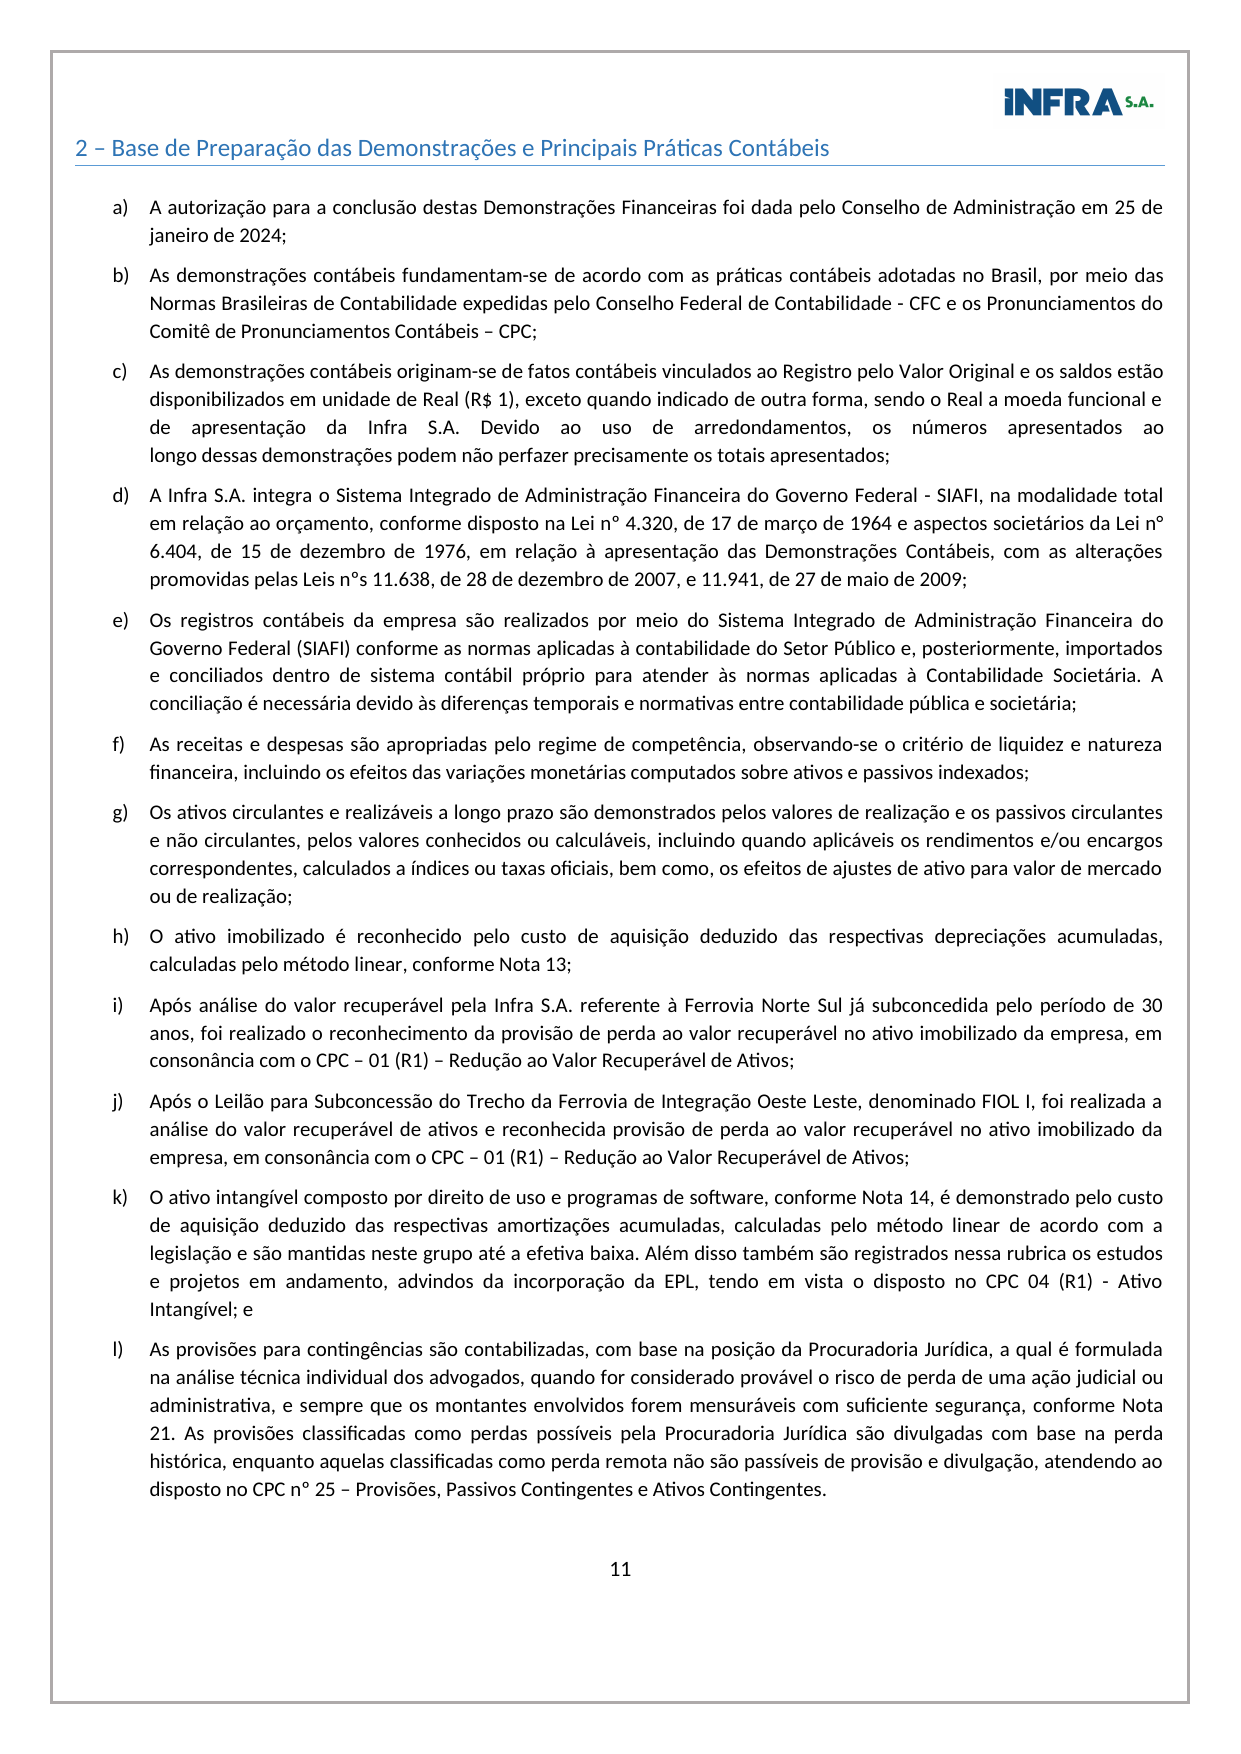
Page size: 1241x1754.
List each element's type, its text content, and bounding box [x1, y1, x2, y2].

picture [993, 73, 1166, 129]
list A autorização para a conclusão destas Demonstrações Financeiras foi dada pelo Conselho de Administração em 25 de janeiro de 2024; [112, 194, 1165, 247]
list As receitas e despesas são apropriadas pelo regime de competência, observando-se o critério de liquidez e natureza financeira, incluindo os efeitos das variações monetárias computados sobre ativos e passivos indexados; [112, 731, 1165, 784]
list O ativo intangível composto por direito de uso e programas de software, conforme Nota 14, é demonstrado pelo custo de aquisição deduzido das respectivas amortizações acumuladas, calculadas pelo método linear de acordo com a legislação e são mantidas neste grupo até a efetiva baixa. Além disso também são registrados nessa rubrica os estudos e projetos em andamento, advindos da incorporação da EPL, tendo em vista o disposto no CPC 04 (R1) - Ativo Intangível; e [112, 1184, 1165, 1321]
list O ativo imobilizado é reconhecido pelo custo de aquisição deduzido das respectivas depreciações acumuladas, calculadas pelo método linear, conforme Nota 13; [112, 923, 1165, 977]
list Após o Leilão para Subconcessão do Trecho da Ferrovia de Integração Oeste Leste, denominado FIOL I, foi realizada a análise do valor recuperável de ativos e reconhecida provisão de perda ao valor recuperável no ativo imobilizado da empresa, em consonância com o CPC – 01 (R1) – Redução ao Valor Recuperável de Ativos; [112, 1088, 1165, 1169]
list As demonstrações contábeis fundamentam-se de acordo com as práticas contábeis adotadas no Brasil, por meio das Normas Brasileiras de Contabilidade expedidas pelo Conselho Federal de Contabilidade - CFC e os Pronunciamentos do Comitê de Pronunciamentos Contábeis – CPC; [112, 262, 1165, 343]
list As provisões para contingências são contabilizadas, com base na posição da Procuradoria Jurídica, a qual é formulada na análise técnica individual dos advogados, quando for considerado provável o risco de perda de uma ação judicial ou administrativa, e sempre que os montantes envolvidos forem mensuráveis com suficiente segurança, conforme Nota 21. As provisões classificadas como perdas possíveis pela Procuradoria Jurídica são divulgadas com base na perda histórica, enquanto aquelas classificadas como perda remota não são passíveis de provisão e divulgação, atendendo ao disposto no CPC nº 25 – Provisões, Passivos Contingentes e Ativos Contingentes. [112, 1336, 1165, 1501]
list Após análise do valor recuperável pela Infra S.A. referente à Ferrovia Norte Sul já subconcedida pelo período de 30 anos, foi realizado o reconhecimento da provisão de perda ao valor recuperável no ativo imobilizado da empresa, em consonância com o CPC – 01 (R1) – Redução ao Valor Recuperável de Ativos; [112, 992, 1165, 1073]
list Os registros contábeis da empresa são realizados por meio do Sistema Integrado de Administração Financeira do Governo Federal (SIAFI) conforme as normas aplicadas à contabilidade do Setor Público e, posteriormente, importados e conciliados dentro de sistema contábil próprio para atender às normas aplicadas à Contabilidade Societária. A conciliação é necessária devido às diferenças temporais e normativas entre contabilidade pública e societária; [112, 607, 1165, 716]
list A Infra S.A. integra o Sistema Integrado de Administração Financeira do Governo Federal - SIAFI, na modalidade total em relação ao orçamento, conforme disposto na Lei nº 4.320, de 17 de março de 1964 e aspectos societários da Lei n° 6.404, de 15 de dezembro de 1976, em relação à apresentação das Demonstrações Contábeis, com as alterações promovidas pelas Leis nºs 11.638, de 28 de dezembro de 2007, e 11.941, de 27 de maio de 2009; [112, 483, 1165, 592]
subtitle 2 – Base de Preparação das Demonstrações e Principais Práticas Contábeis [75, 132, 1165, 165]
list Os ativos circulantes e realizáveis a longo prazo são demonstrados pelos valores de realização e os passivos circulantes e não circulantes, pelos valores conhecidos ou calculáveis, incluindo quando aplicáveis os rendimentos e/ou encargos correspondentes, calculados a índices ou taxas oficiais, bem como, os efeitos de ajustes de ativo para valor de mercado ou de realização; [112, 799, 1165, 908]
list As demonstrações contábeis originam-se de fatos contábeis vinculados ao Registro pelo Valor Original e os saldos estão disponibilizados em unidade de Real (R$ 1), exceto quando indicado de outra forma, sendo o Real a moeda funcional e de apresentação da Infra S.A. Devido ao uso de arredondamentos, os números apresentados ao longo dessas demonstrações podem não perfazer precisamente os totais apresentados; [112, 358, 1165, 468]
